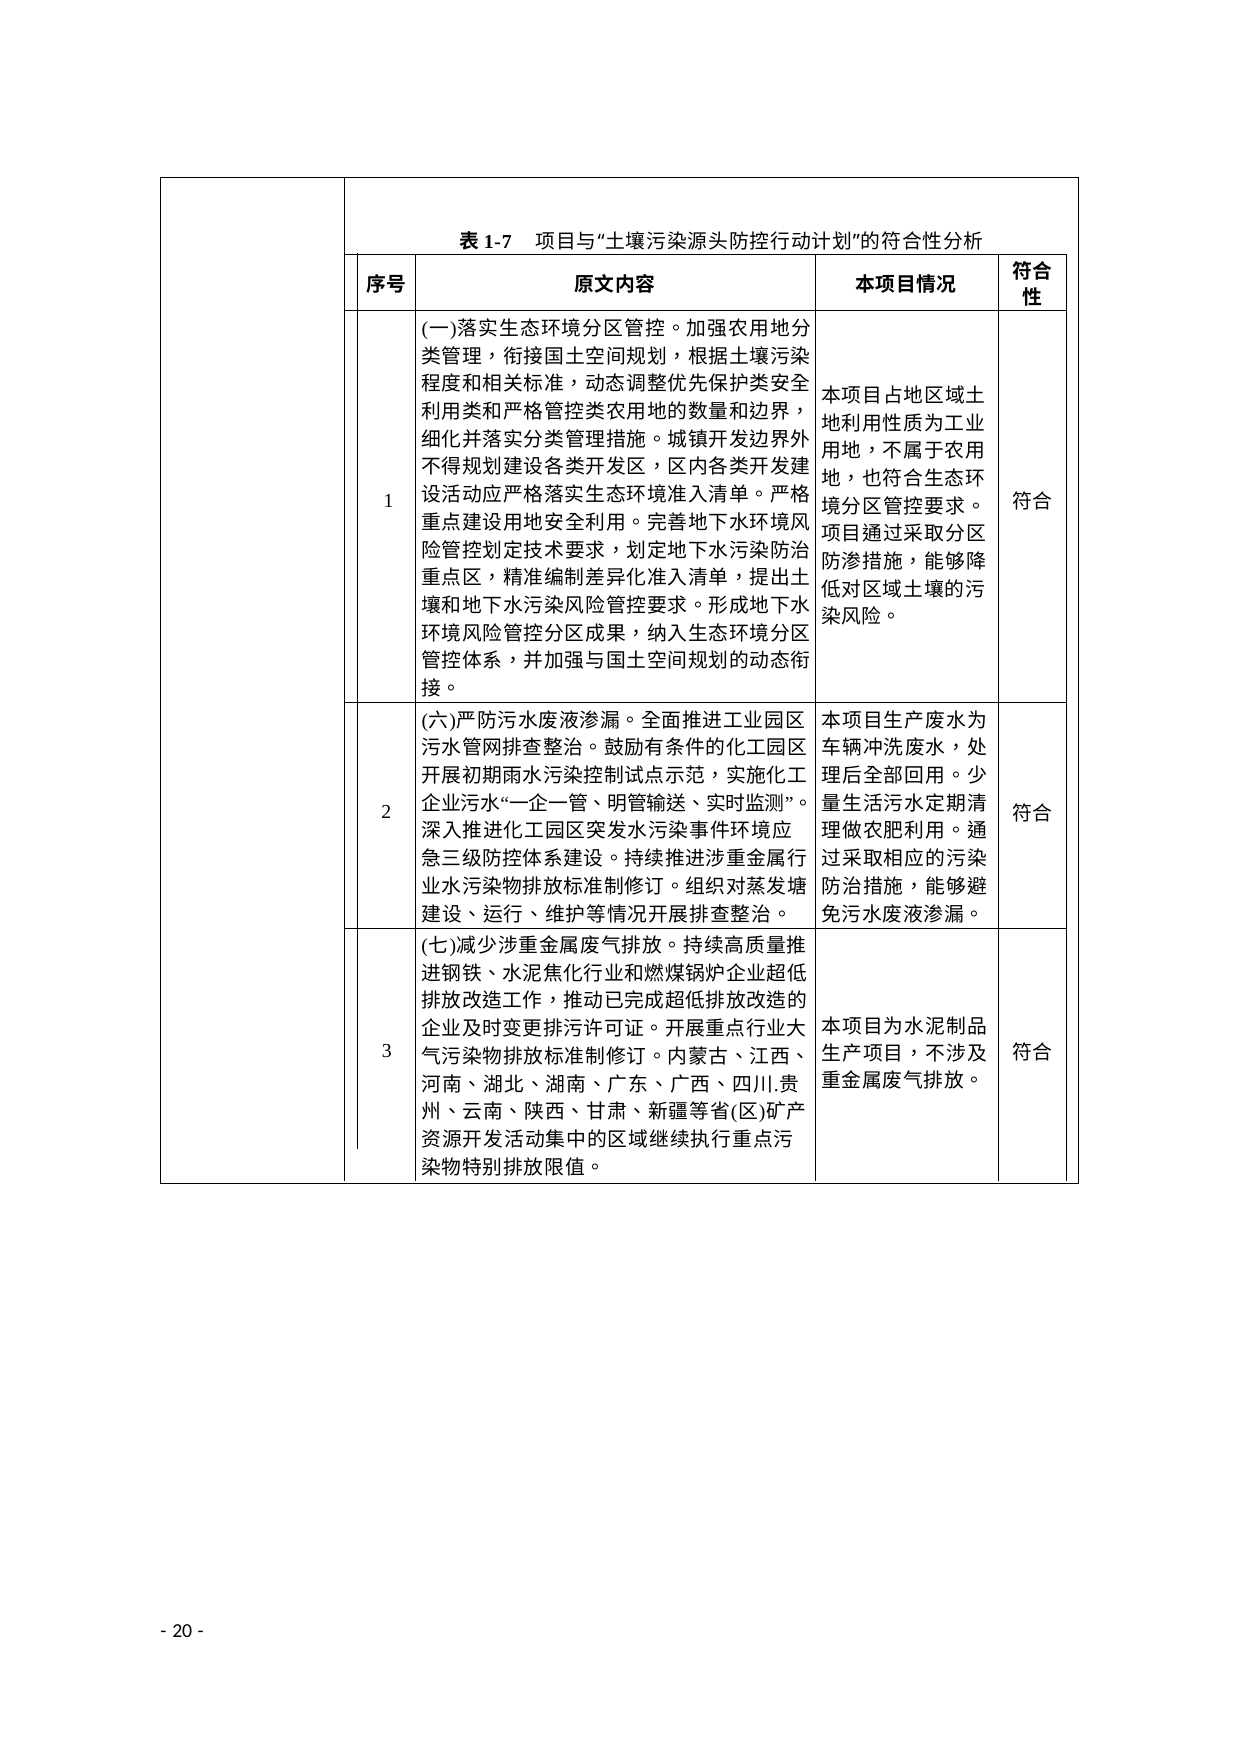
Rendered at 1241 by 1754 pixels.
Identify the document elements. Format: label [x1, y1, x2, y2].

table_header [161, 178, 1078, 1183]
